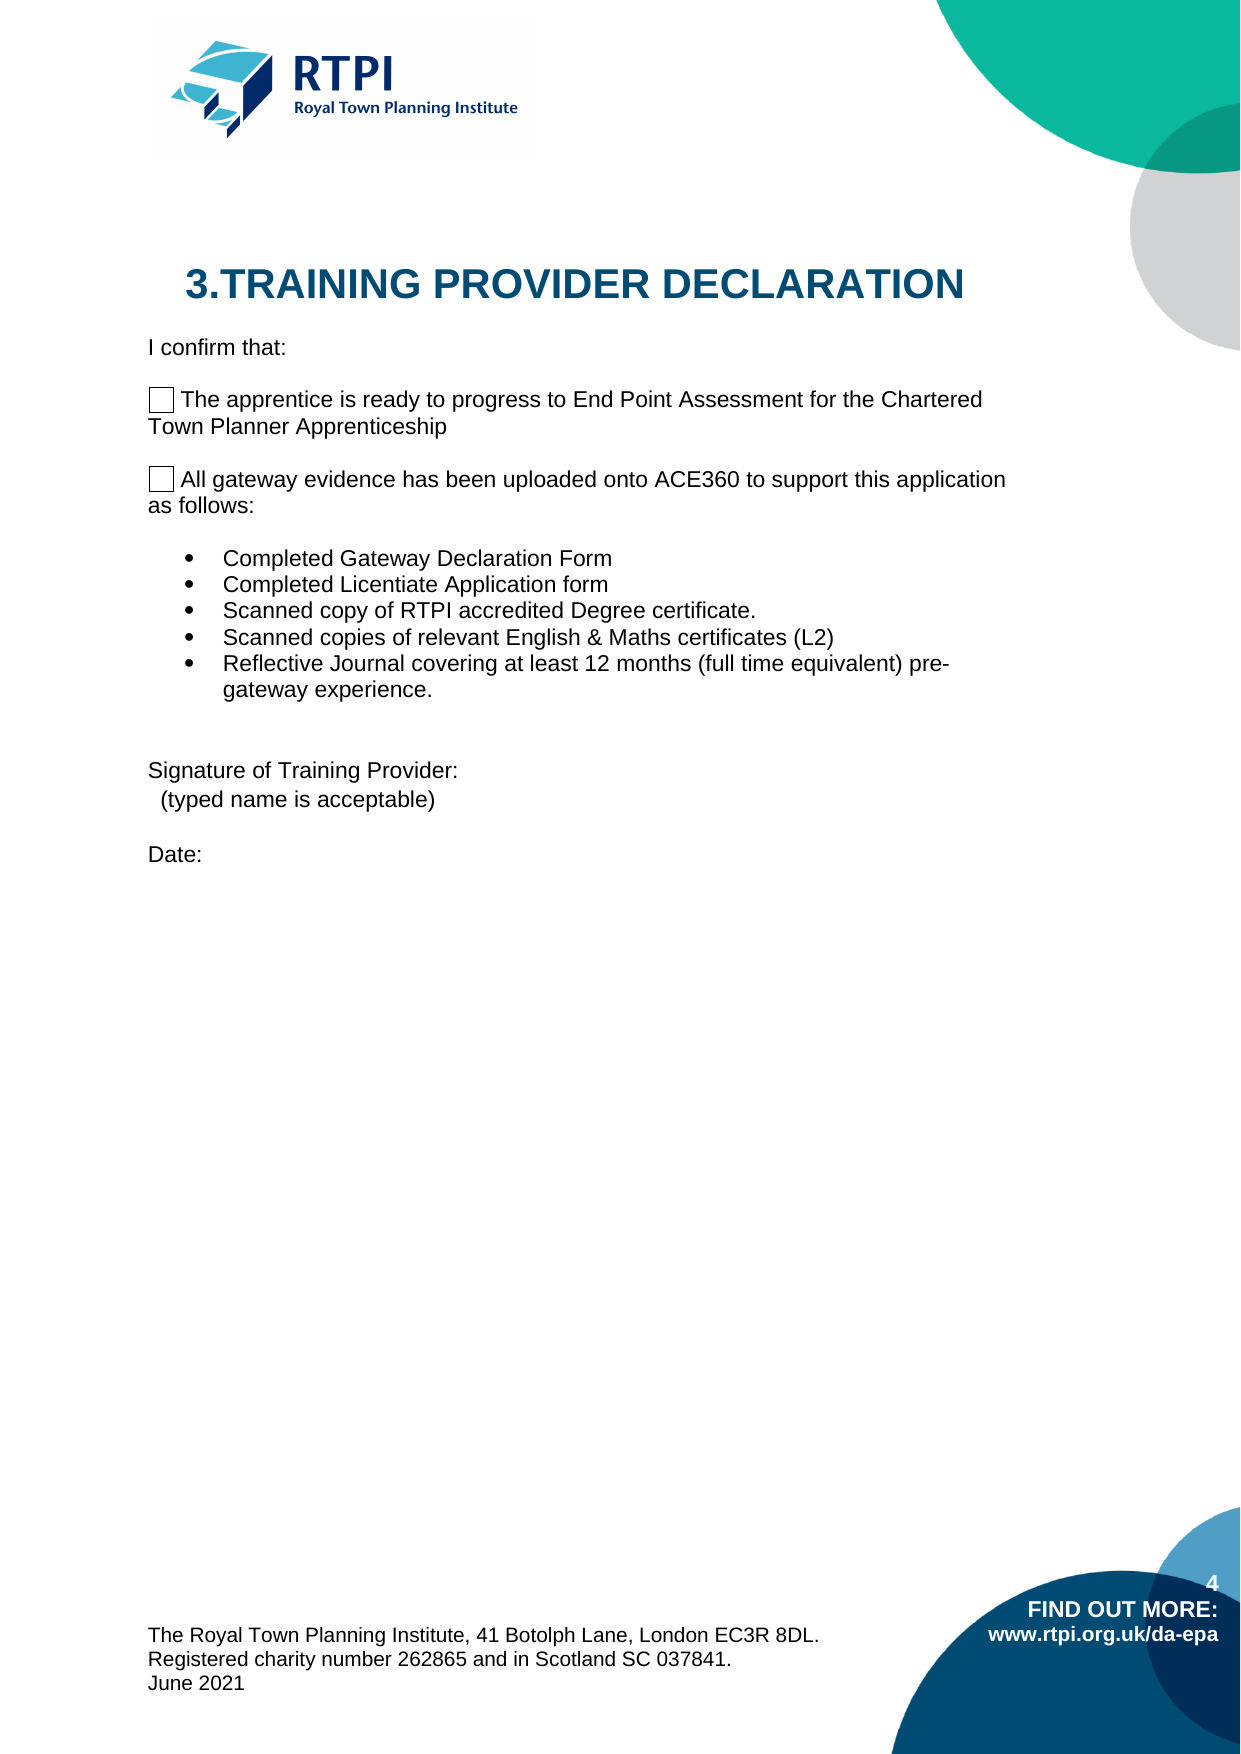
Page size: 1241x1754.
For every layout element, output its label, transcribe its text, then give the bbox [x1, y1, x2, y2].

list Scanned copy of RTPI accredited Degree certificate. [185, 597, 1033, 624]
picture [885, 1504, 1241, 1754]
picture [916, 0, 1241, 351]
text The apprentice is ready to progress to End Point Assessment for the Chartered Town Planner Apprenticeship [148, 386, 1033, 439]
text All gateway evidence has been uploaded onto ACE360 to support this application as follows: [148, 466, 1033, 518]
picture [147, 17, 541, 162]
text Signature of Training Provider: (typed name is acceptable) [148, 755, 1033, 813]
text I confirm that: [148, 334, 1033, 360]
list Completed Gateway Declaration Form [185, 544, 1033, 571]
text Date: [148, 839, 1033, 868]
text 3.TRAINING PROVIDER DECLARATION [185, 259, 1033, 307]
list Completed Licentiate Application form [185, 571, 1033, 597]
list Reflective Journal covering at least 12 months (full time equivalent) pre-gateway experience. [185, 650, 1033, 703]
list Scanned copies of relevant English & Maths certificates (L2) [185, 624, 1033, 650]
